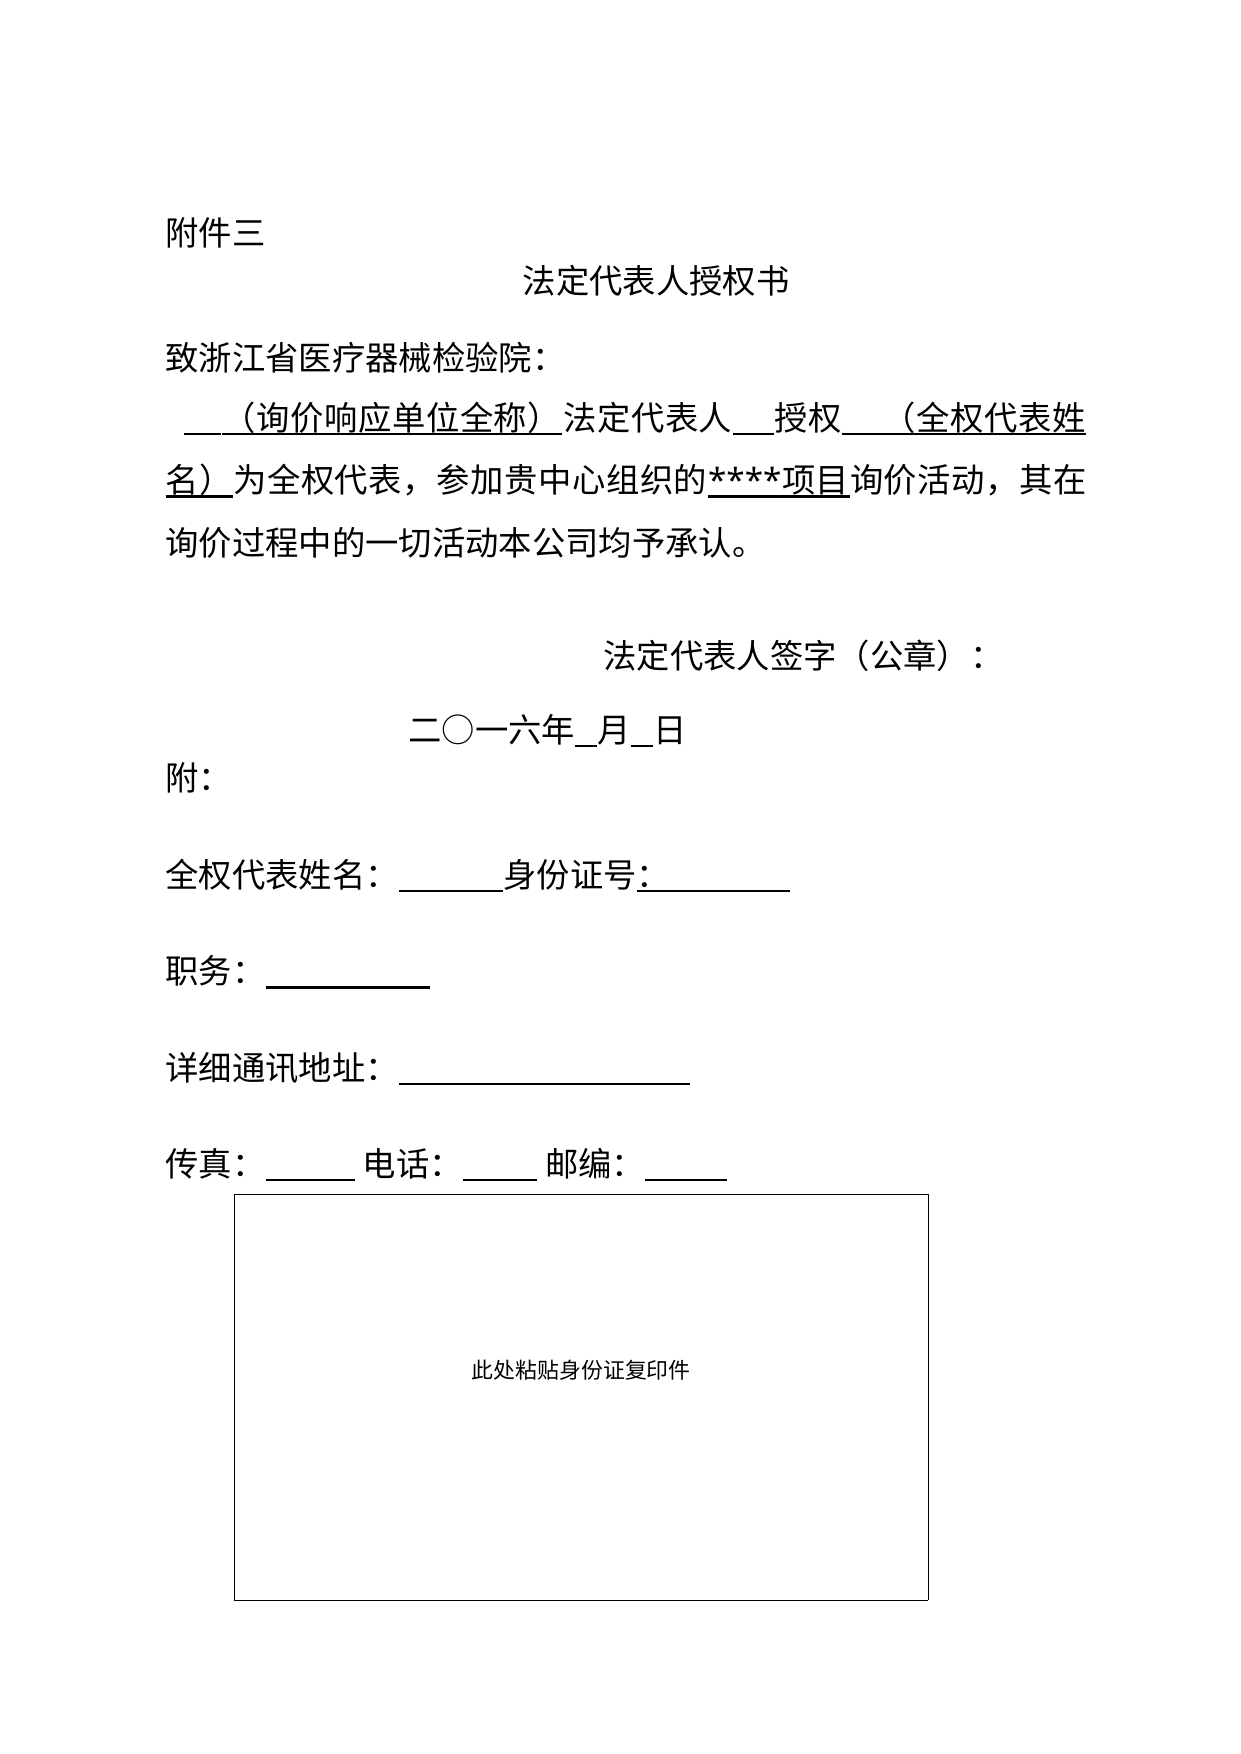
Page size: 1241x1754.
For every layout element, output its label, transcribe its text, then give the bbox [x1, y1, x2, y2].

text 详细通讯地址： [165, 1041, 1087, 1089]
text 二○一六年 月 日 [165, 704, 1087, 752]
text 全权代表姓名： 身份证号： [165, 848, 1087, 897]
text 致浙江省医疗器械检验院： [165, 332, 1087, 380]
text （询价响应单位全称）法定代表人 授权 （全权代表姓名）为全权代表，参加贵中心组织的****项目询价活动，其在询价过程中的一切活动本公司均予承认。 [165, 380, 1087, 568]
text 附件三 [165, 207, 1087, 255]
text 职务： [165, 945, 1087, 993]
text 法定代表人签字（公章）： [487, 630, 1087, 678]
text 附： [165, 752, 1087, 800]
text 传真： 电话： 邮编： [165, 1138, 1087, 1186]
text 法定代表人授权书 [222, 255, 1087, 303]
